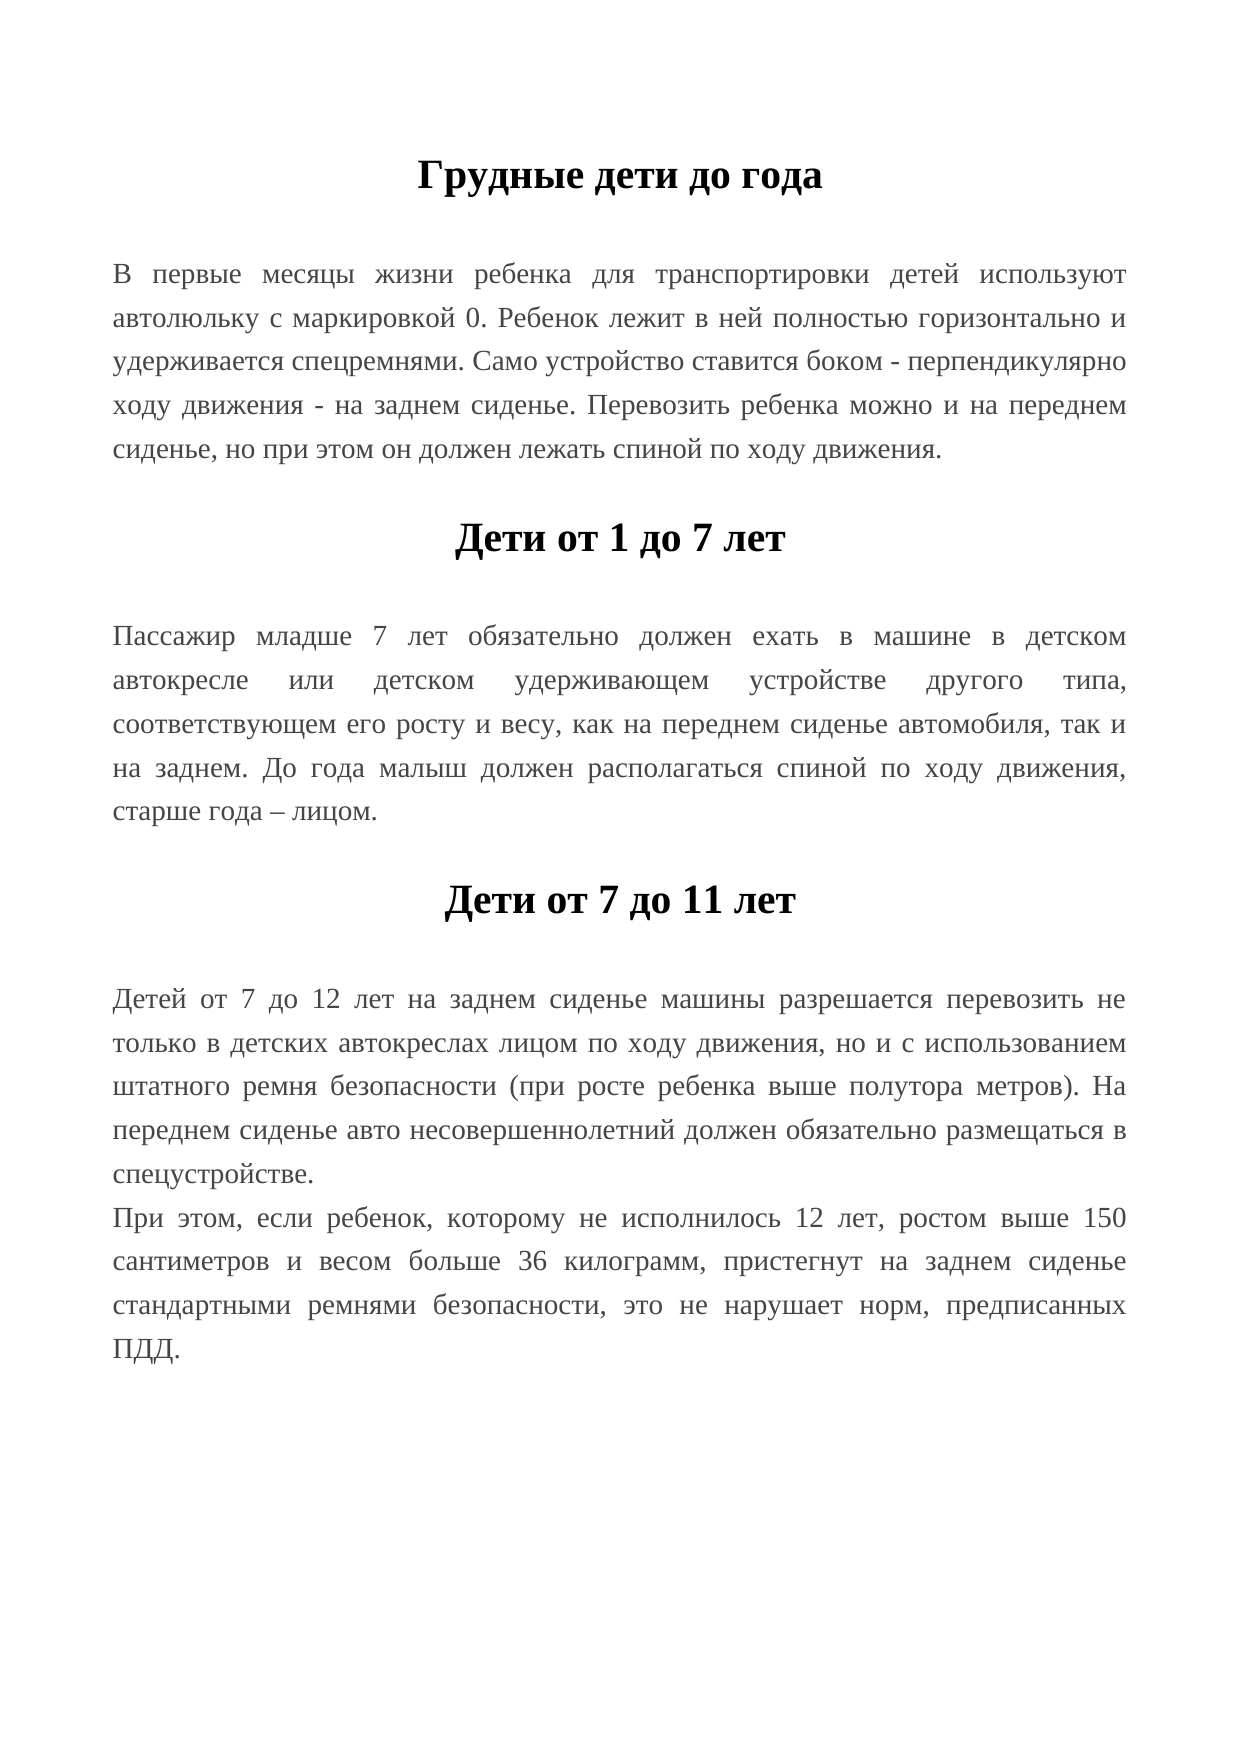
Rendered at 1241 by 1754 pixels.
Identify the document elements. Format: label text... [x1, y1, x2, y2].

text Дети от 1 до 7 лет [112, 512, 1128, 560]
text Детей от 7 до 12 лет на заднем сиденье машины разрешается перевозить не только в детских автокреслах лицом по ходу движения, но и с использованием штатного ремня безопасности (при росте ребенка выше полутора метров). На переднем сиденье авто несовершеннолетний должен обязательно размещаться в спецустройстве. [112, 971, 1128, 1189]
text Пассажир младше 7 лет обязательно должен ехать в машине в детском автокресле или детском удерживающем устройстве другого типа, соответствующем его росту и весу, как на переднем сиденье автомобиля, так и на заднем. До года малыш должен располагаться спиной по ходу движения, старше года – лицом. [112, 608, 1128, 827]
text Дети от 7 до 11 лет [112, 875, 1128, 923]
text При этом, если ребенок, которому не исполнилось 12 лет, ростом выше 150 сантиметров и весом больше 36 килограмм, пристегнут на заднем сиденье стандартными ремнями безопасности, это не нарушает норм, предписанных ПДД. [112, 1189, 1128, 1364]
text Грудные дети до года [112, 150, 1128, 198]
text В первые месяцы жизни ребенка для транспортировки детей используют автолюльку с маркировкой 0. Ребенок лежит в ней полностью горизонтально и удерживается спецремнями. Само устройство ставится боком - перпендикулярно ходу движения - на заднем сиденье. Перевозить ребенка можно и на переднем сиденье, но при этом он должен лежать спиной по ходу движения. [112, 246, 1128, 464]
